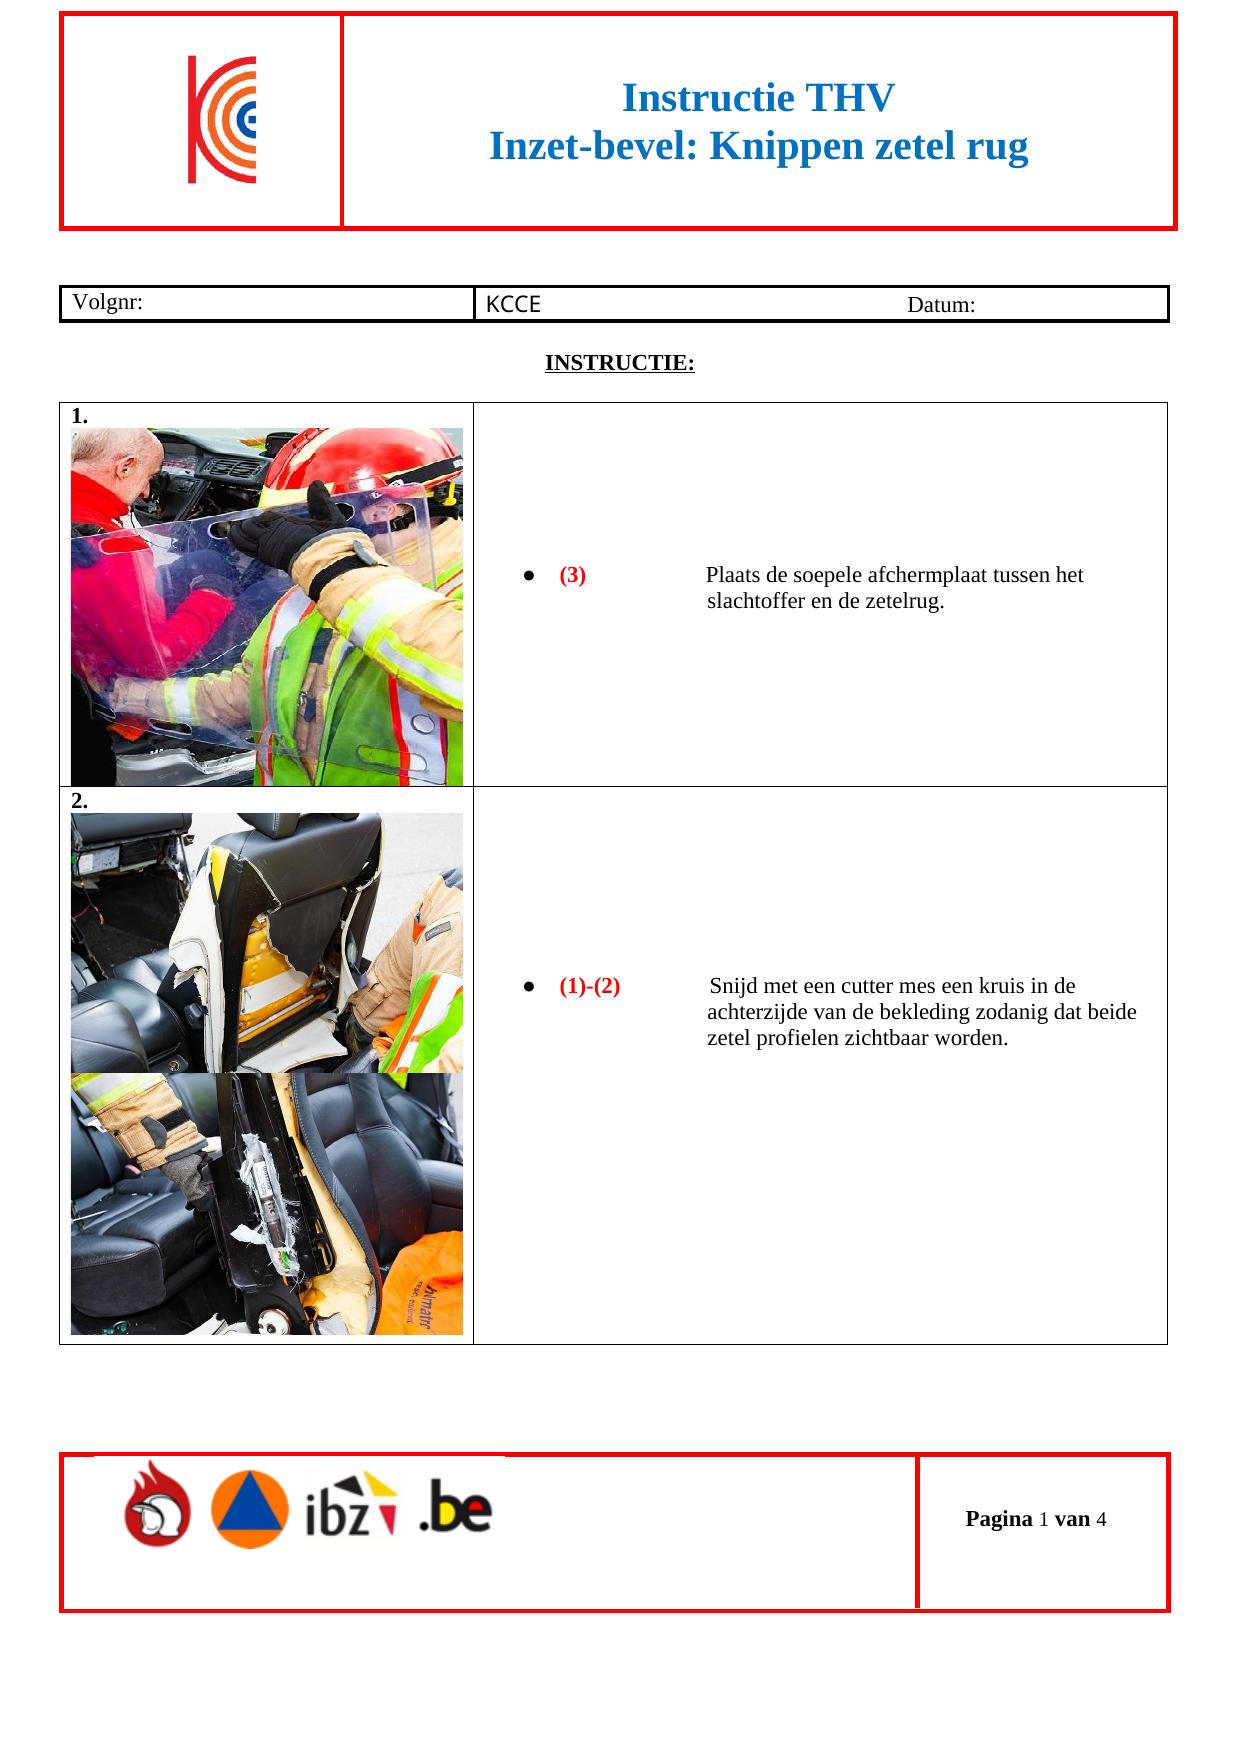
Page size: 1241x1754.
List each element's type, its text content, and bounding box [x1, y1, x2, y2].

picture [70, 813, 463, 1335]
table_header (3) Plaats de soepele afchermplaat tussen het slachtoffer en de zetelrug. [474, 403, 1167, 786]
table_header 1. [60, 403, 473, 786]
picture [70, 428, 463, 786]
table_cell (1)-(2) Snijd met een cutter mes een kruis in de achterzijde van de bekleding zodanig dat beide zetel profielen zichtbaar worden. [474, 787, 1167, 1344]
text INSTRUCTIE: [148, 349, 1092, 375]
table_cell 2. [60, 787, 473, 1344]
table_header Volgnr: [62, 288, 473, 319]
picture [93, 1456, 506, 1549]
table_header KCCE Datum: [476, 288, 1167, 319]
picture [188, 55, 259, 186]
